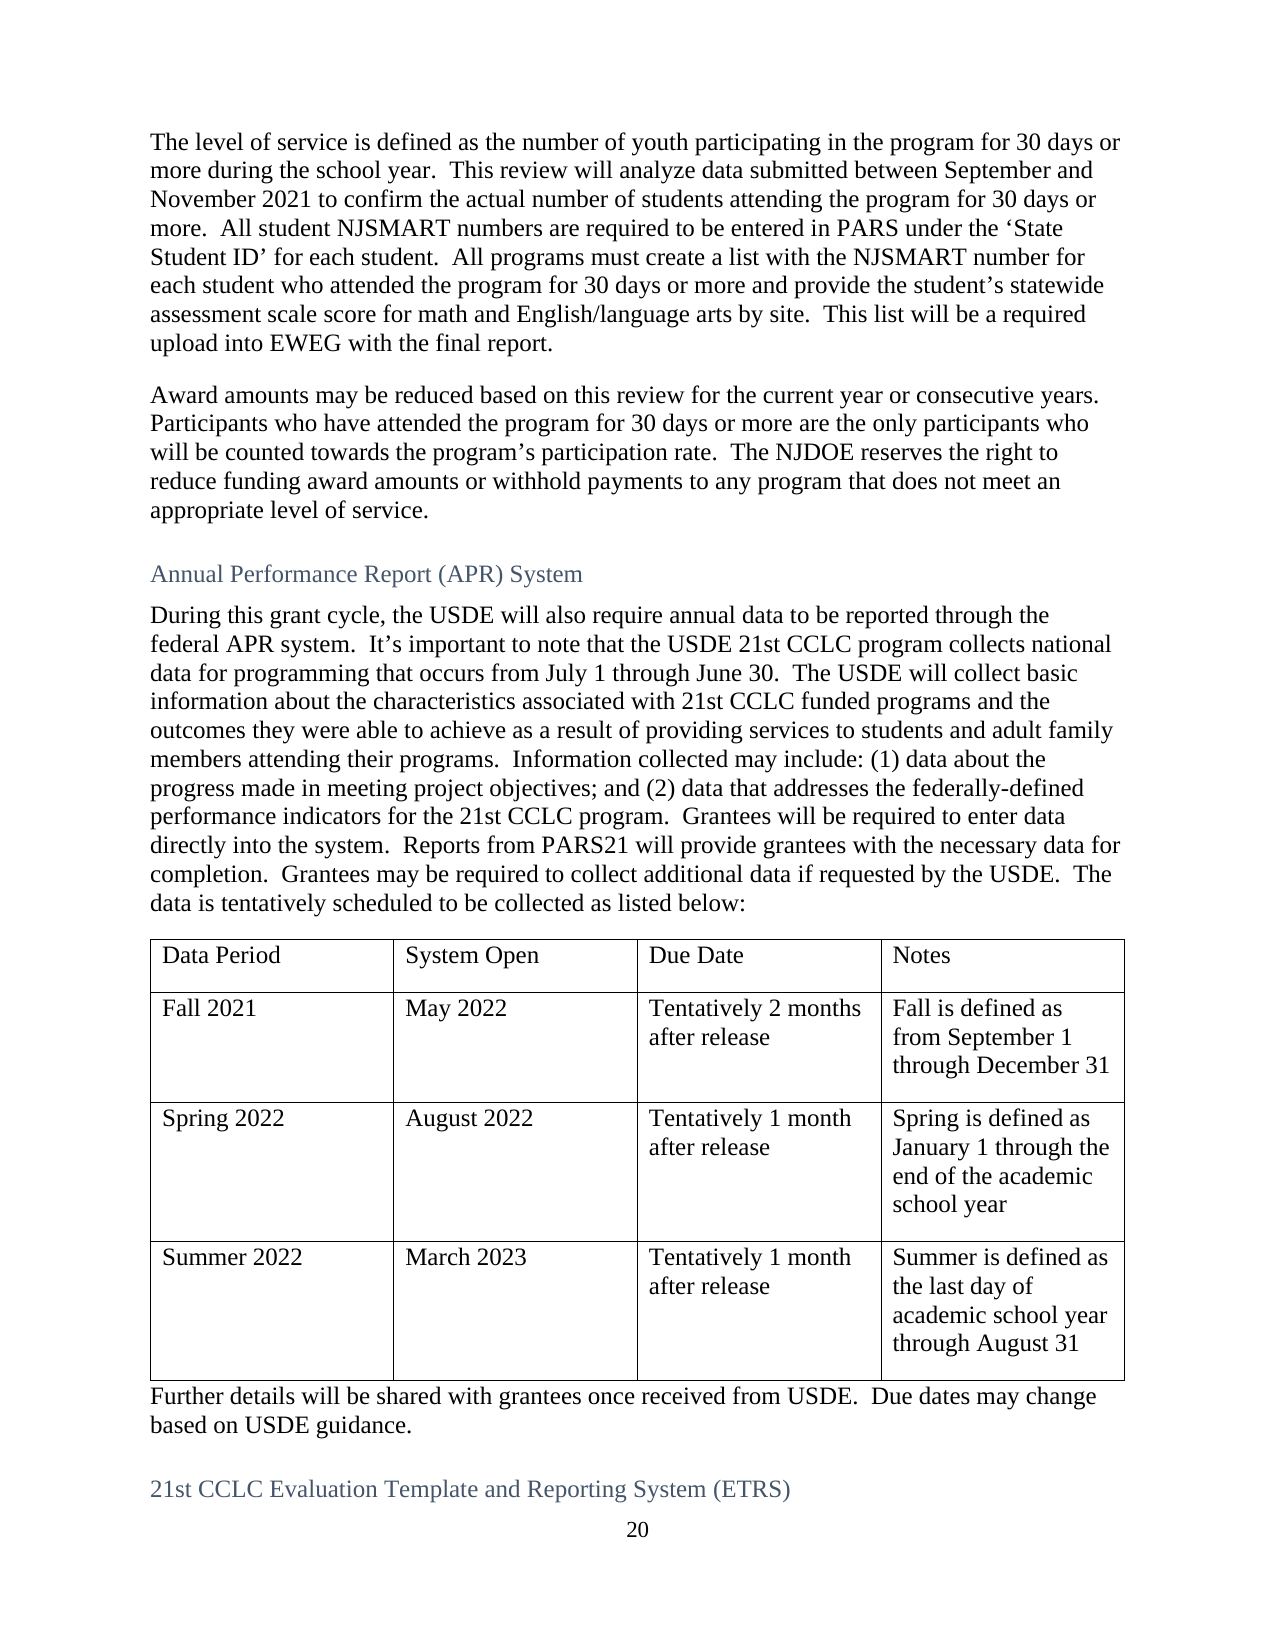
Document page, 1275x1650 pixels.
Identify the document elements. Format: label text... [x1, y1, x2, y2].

table_header Due Date [638, 940, 881, 992]
table_cell Spring 2022 [151, 1103, 393, 1241]
text During this grant cycle, the USDE will also require annual data to be reported through the federal APR system. It’s important to note that the USDE 21st CCLC program collects national data for programming that occurs from July 1 through June 30. The USDE will collect basic information about the characteristics associated with 21st CCLC funded programs and the outcomes they were able to achieve as a result of providing services to students and adult family members attending their programs. Information collected may include: (1) data about the progress made in meeting project objectives; and (2) data that addresses the federally-defined performance indicators for the 21st CCLC program. Grantees will be required to enter data directly into the system. Reports from PARS21 will provide grantees with the necessary data for completion. Grantees may be required to collect additional data if requested by the USDE. The data is tentatively scheduled to be collected as listed below: [150, 600, 1125, 916]
table_cell Tentatively 1 month after release [638, 1103, 881, 1241]
table_header Data Period [151, 940, 393, 992]
text Award amounts may be reduced based on this review for the current year or consecutive years. Participants who have attended the program for 30 days or more are the only participants who will be counted towards the program’s participation rate. The NJDOE reserves the right to reduce funding award amounts or withhold payments to any program that does not meet an appropriate level of service. [150, 380, 1125, 523]
table_cell March 2023 [394, 1242, 637, 1380]
table_cell Summer is defined as the last day of academic school year through August 31 [882, 1242, 1124, 1380]
table_cell Spring is defined as January 1 through the end of the academic school year [882, 1103, 1124, 1241]
text Further details will be shared with grantees once received from USDE. Due dates may change based on USDE guidance. [150, 1381, 1125, 1439]
table_cell Tentatively 1 month after release [638, 1242, 881, 1380]
table_header System Open [394, 940, 637, 992]
text The level of service is defined as the number of youth participating in the program for 30 days or more during the school year. This review will analyze data submitted between September and November 2021 to confirm the actual number of students attending the program for 30 days or more. All student NJSMART numbers are required to be entered in PARS under the ‘State Student ID’ for each student. All programs must create a list with the NJSMART number for each student who attended the program for 30 days or more and provide the student’s statewide assessment scale score for math and English/language arts by site. This list will be a required upload into EWEG with the final report. [150, 127, 1125, 357]
subtitle 21st CCLC Evaluation Template and Reporting System (ETRS) [150, 1474, 1125, 1503]
table_cell May 2022 [394, 993, 637, 1102]
table_cell Fall is defined as from September 1 through December 31 [882, 993, 1124, 1102]
table_cell Fall 2021 [151, 993, 393, 1102]
table_cell Tentatively 2 months after release [638, 993, 881, 1102]
subtitle Annual Performance Report (APR) System [150, 559, 1125, 588]
table_cell August 2022 [394, 1103, 637, 1241]
table_header Notes [882, 940, 1124, 992]
table_cell Summer 2022 [151, 1242, 393, 1380]
